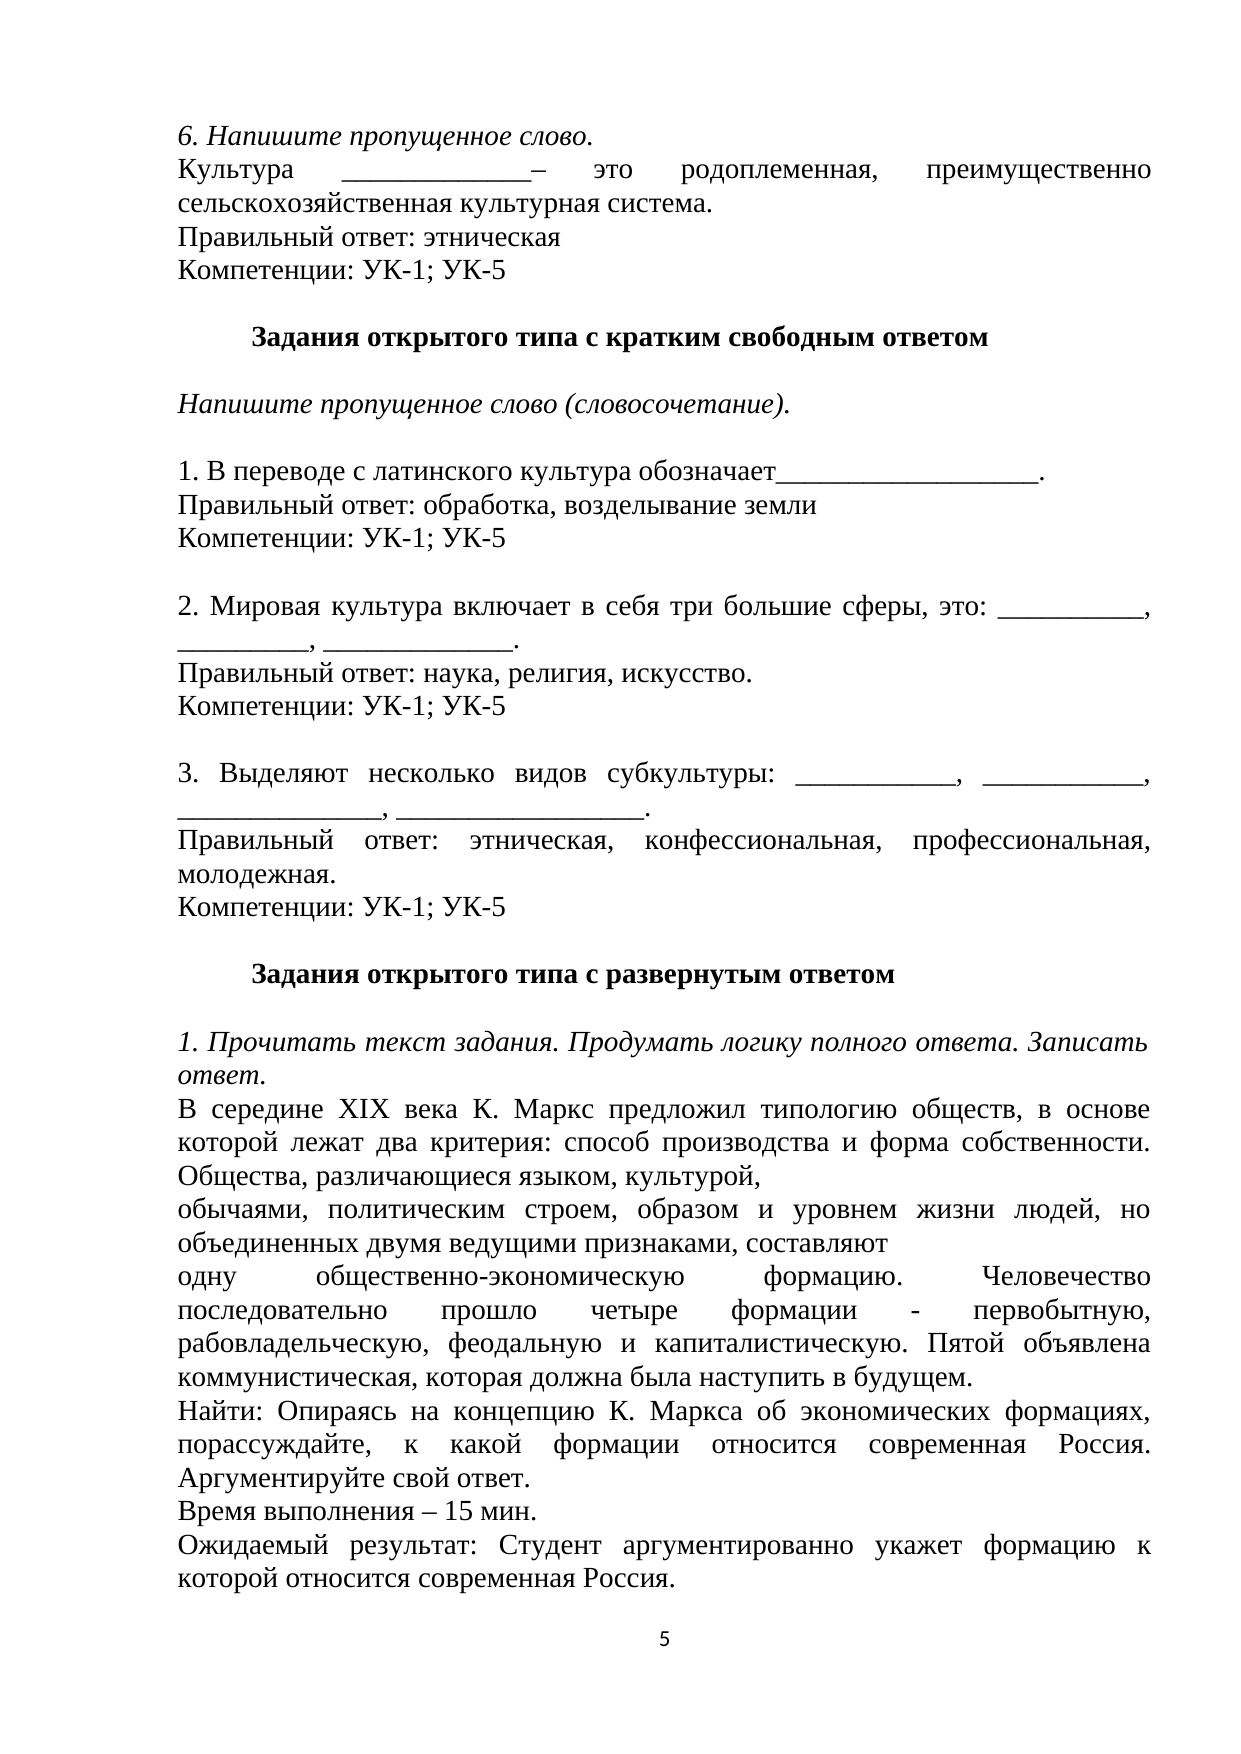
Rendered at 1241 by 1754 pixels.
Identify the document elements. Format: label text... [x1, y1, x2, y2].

text обычаями, политическим строем, образом и уровнем жизни людей, но объединенных двумя ведущими признаками, составляют [177, 1191, 1152, 1258]
text 6. Напишите пропущенное слово. [177, 118, 1152, 152]
text 3. Выделяют несколько видов субкультуры: ___________, ___________, ______________, _________________. [177, 755, 1152, 822]
text 1. В переводе с латинского культура обозначает__________________. [177, 453, 1152, 487]
text Компетенции: УК-1; УК-5 [177, 252, 1152, 286]
text Компетенции: УК-1; УК-5 [177, 889, 1152, 923]
text 2. Мировая культура включает в себя три большие сферы, это: __________, _________, _____________. [177, 588, 1152, 655]
text Компетенции: УК-1; УК-5 [177, 688, 1152, 722]
text Ожидаемый результат: Студент аргументированно укажет формацию к которой относится современная Россия. [177, 1527, 1152, 1594]
text Время выполнения – 15 мин. [177, 1493, 1152, 1527]
text Правильный ответ: обработка, возделывание земли [177, 487, 1152, 521]
text Культура _____________– это родоплеменная, преимущественно сельскохозяйственная культурная система. [177, 152, 1152, 219]
text Найти: Опираясь на концепцию К. Маркса об экономических формациях, порассуждайте, к какой формации относится современная Россия. Аргументируйте свой ответ. [177, 1393, 1152, 1493]
text 1. Прочитать текст задания. Продумать логику полного ответа. Записать ответ. [177, 1024, 1152, 1091]
text одну общественно-экономическую формацию. Человечество последовательно прошло четыре формации - первобытную, рабовладельческую, феодальную и капиталистическую. Пятой объявлена коммунистическая, которая должна была наступить в будущем. [177, 1258, 1152, 1393]
text Задания открытого типа с кратким свободным ответом [177, 319, 1152, 353]
text Компетенции: УК-1; УК-5 [177, 521, 1152, 554]
text Правильный ответ: этническая, конфессиональная, профессиональная, молодежная. [177, 822, 1152, 889]
text Правильный ответ: наука, религия, искусство. [177, 655, 1152, 688]
text Задания открытого типа с развернутым ответом [177, 957, 1152, 990]
text Правильный ответ: этническая [177, 219, 1152, 252]
text В середине XIX века К. Маркс предложил типологию обществ, в основе которой лежат два критерия: способ производства и форма собственности. Общества, различающиеся языком, культурой, [177, 1091, 1152, 1191]
text Напишите пропущенное слово (словосочетание). [177, 386, 1152, 420]
